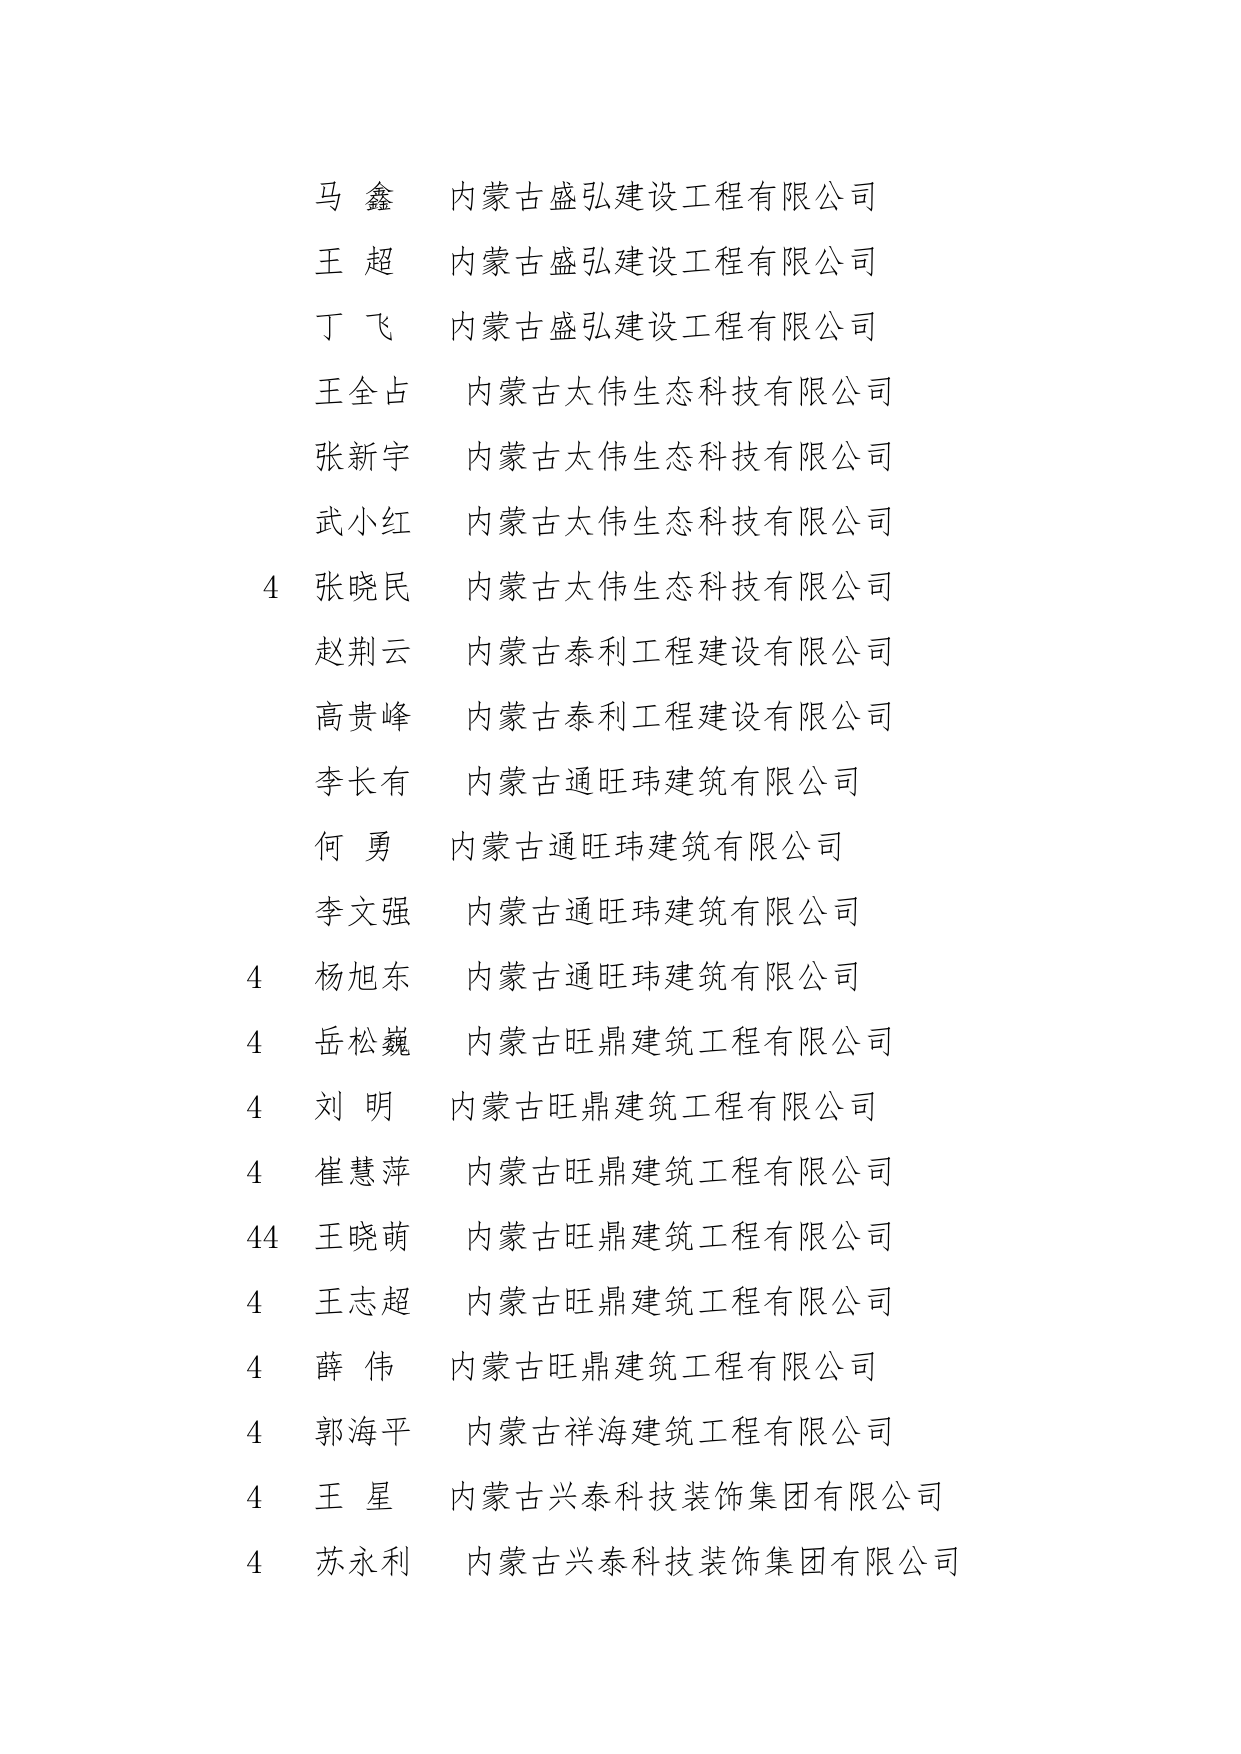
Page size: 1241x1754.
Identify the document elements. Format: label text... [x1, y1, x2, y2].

list 丁飞 内蒙古盛弘建设工程有限公司 [187, 292, 1053, 357]
list 杨旭东 内蒙古通旺玮建筑有限公司 [187, 942, 1053, 1007]
list 何勇 内蒙古通旺玮建筑有限公司 [187, 812, 1053, 877]
list 高贵峰 内蒙古泰利工程建设有限公司 [187, 682, 1053, 747]
list 张新宇 内蒙古太伟生态科技有限公司 [187, 422, 1053, 487]
list 马鑫 内蒙古盛弘建设工程有限公司 [187, 162, 1053, 227]
list 李长有 内蒙古通旺玮建筑有限公司 [187, 747, 1053, 812]
list 郭海平 内蒙古祥海建筑工程有限公司 [187, 1397, 1053, 1462]
list 王晓萌 内蒙古旺鼎建筑工程有限公司 [187, 1202, 1053, 1267]
list 苏永利 内蒙古兴泰科技装饰集团有限公司 [187, 1527, 1053, 1592]
list 李文强 内蒙古通旺玮建筑有限公司 [187, 877, 1053, 942]
list 岳松巍 内蒙古旺鼎建筑工程有限公司 [187, 1007, 1053, 1072]
list 王志超 内蒙古旺鼎建筑工程有限公司 [187, 1267, 1053, 1332]
list 王全占 内蒙古太伟生态科技有限公司 [187, 357, 1053, 422]
list 赵荆云 内蒙古泰利工程建设有限公司 [187, 617, 1053, 682]
list 王超 内蒙古盛弘建设工程有限公司 [187, 227, 1053, 292]
list 薛伟 内蒙古旺鼎建筑工程有限公司 [187, 1332, 1053, 1397]
list 张晓民 内蒙古太伟生态科技有限公司 [187, 552, 1053, 617]
list 武小红 内蒙古太伟生态科技有限公司 [187, 487, 1053, 552]
list 刘明 内蒙古旺鼎建筑工程有限公司 [187, 1072, 1053, 1137]
list 王星 内蒙古兴泰科技装饰集团有限公司 [187, 1462, 1053, 1527]
list 崔慧萍 内蒙古旺鼎建筑工程有限公司 [187, 1137, 1053, 1202]
